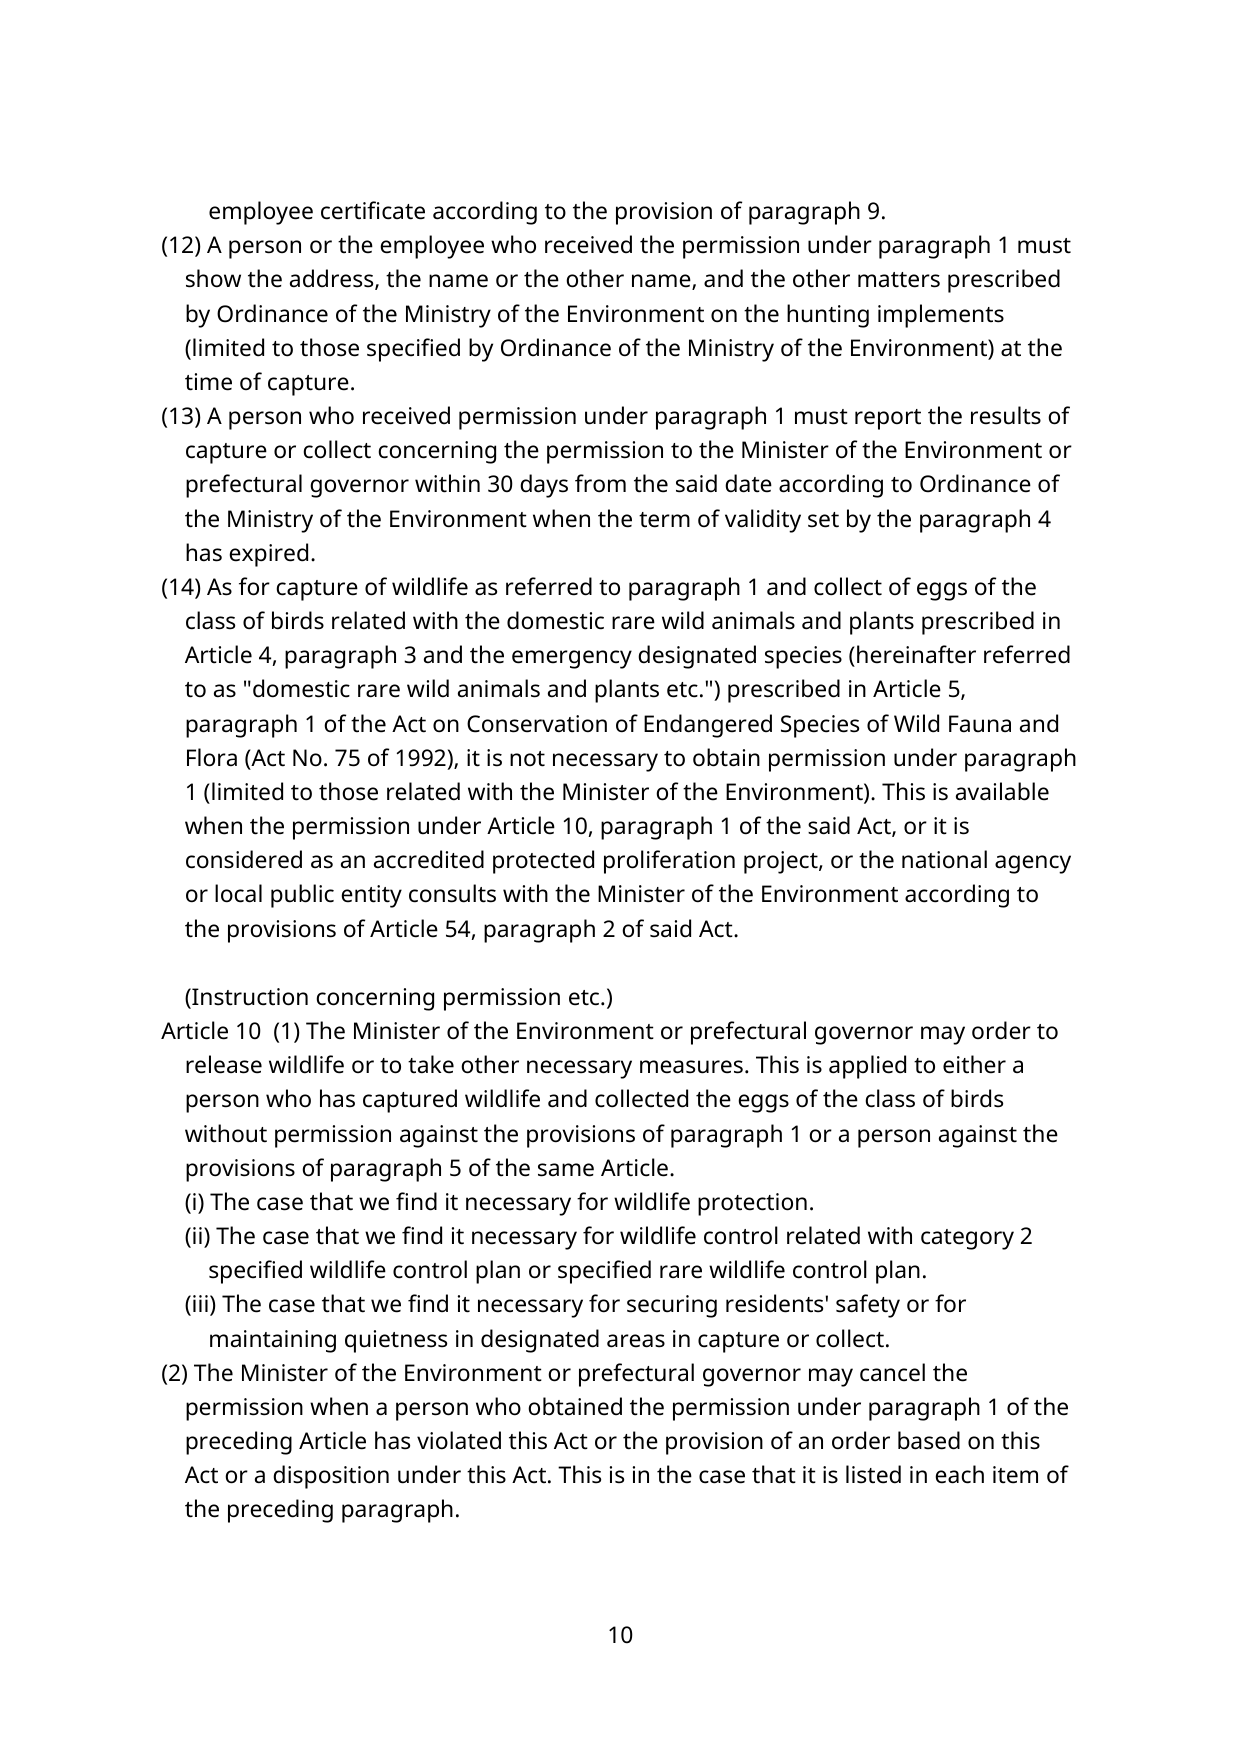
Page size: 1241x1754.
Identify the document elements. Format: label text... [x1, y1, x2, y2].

text Article 10 (1) The Minister of the Environment or prefectural governor may order to release wildlife or to take other necessary measures. This is applied to either a person who has captured wildlife and collected the eggs of the class of birds without permission against the provisions of paragraph 1 or a person against the provisions of paragraph 5 of the same Article. [161, 1014, 1079, 1184]
text (12) A person or the employee who received the permission under paragraph 1 must show the address, the name or the other name, and the other matters prescribed by Ordinance of the Ministry of the Environment on the hunting implements (limited to those specified by Ordinance of the Ministry of the Environment) at the time of capture. [161, 228, 1079, 399]
text (13) A person who received permission under paragraph 1 must report the results of capture or collect concerning the permission to the Minister of the Environment or prefectural governor within 30 days from the said date according to Ordinance of the Ministry of the Environment when the term of validity set by the paragraph 4 has expired. [161, 399, 1079, 569]
text (2) The Minister of the Environment or prefectural governor may cancel the permission when a person who obtained the permission under paragraph 1 of the preceding Article has violated this Act or the provision of an order based on this Act or a disposition under this Act. This is in the case that it is listed in each item of the preceding paragraph. [161, 1355, 1079, 1526]
text (i) The case that we find it necessary for wildlife protection. [184, 1184, 1079, 1219]
text (14) As for capture of wildlife as referred to paragraph 1 and collect of eggs of the class of birds related with the domestic rare wild animals and plants prescribed in Article 4, paragraph 3 and the emergency designated species (hereinafter referred to as "domestic rare wild animals and plants etc.") prescribed in Article 5, paragraph 1 of the Act on Conservation of Endangered Species of Wild Fauna and Flora (Act No. 75 of 1992), it is not necessary to obtain permission under paragraph 1 (limited to those related with the Minister of the Environment). This is available when the permission under Article 10, paragraph 1 of the said Act, or it is considered as an accredited protected proliferation project, or the national agency or local public entity consults with the Minister of the Environment according to the provisions of Article 54, paragraph 2 of said Act. [161, 569, 1079, 945]
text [184, 194, 1079, 228]
text (Instruction concerning permission etc.) [184, 979, 1079, 1014]
text (ii) The case that we find it necessary for wildlife control related with category 2 specified wildlife control plan or specified rare wildlife control plan. [184, 1219, 1079, 1287]
text (iii) The case that we find it necessary for securing residents' safety or for maintaining quietness in designated areas in capture or collect. [184, 1287, 1079, 1355]
